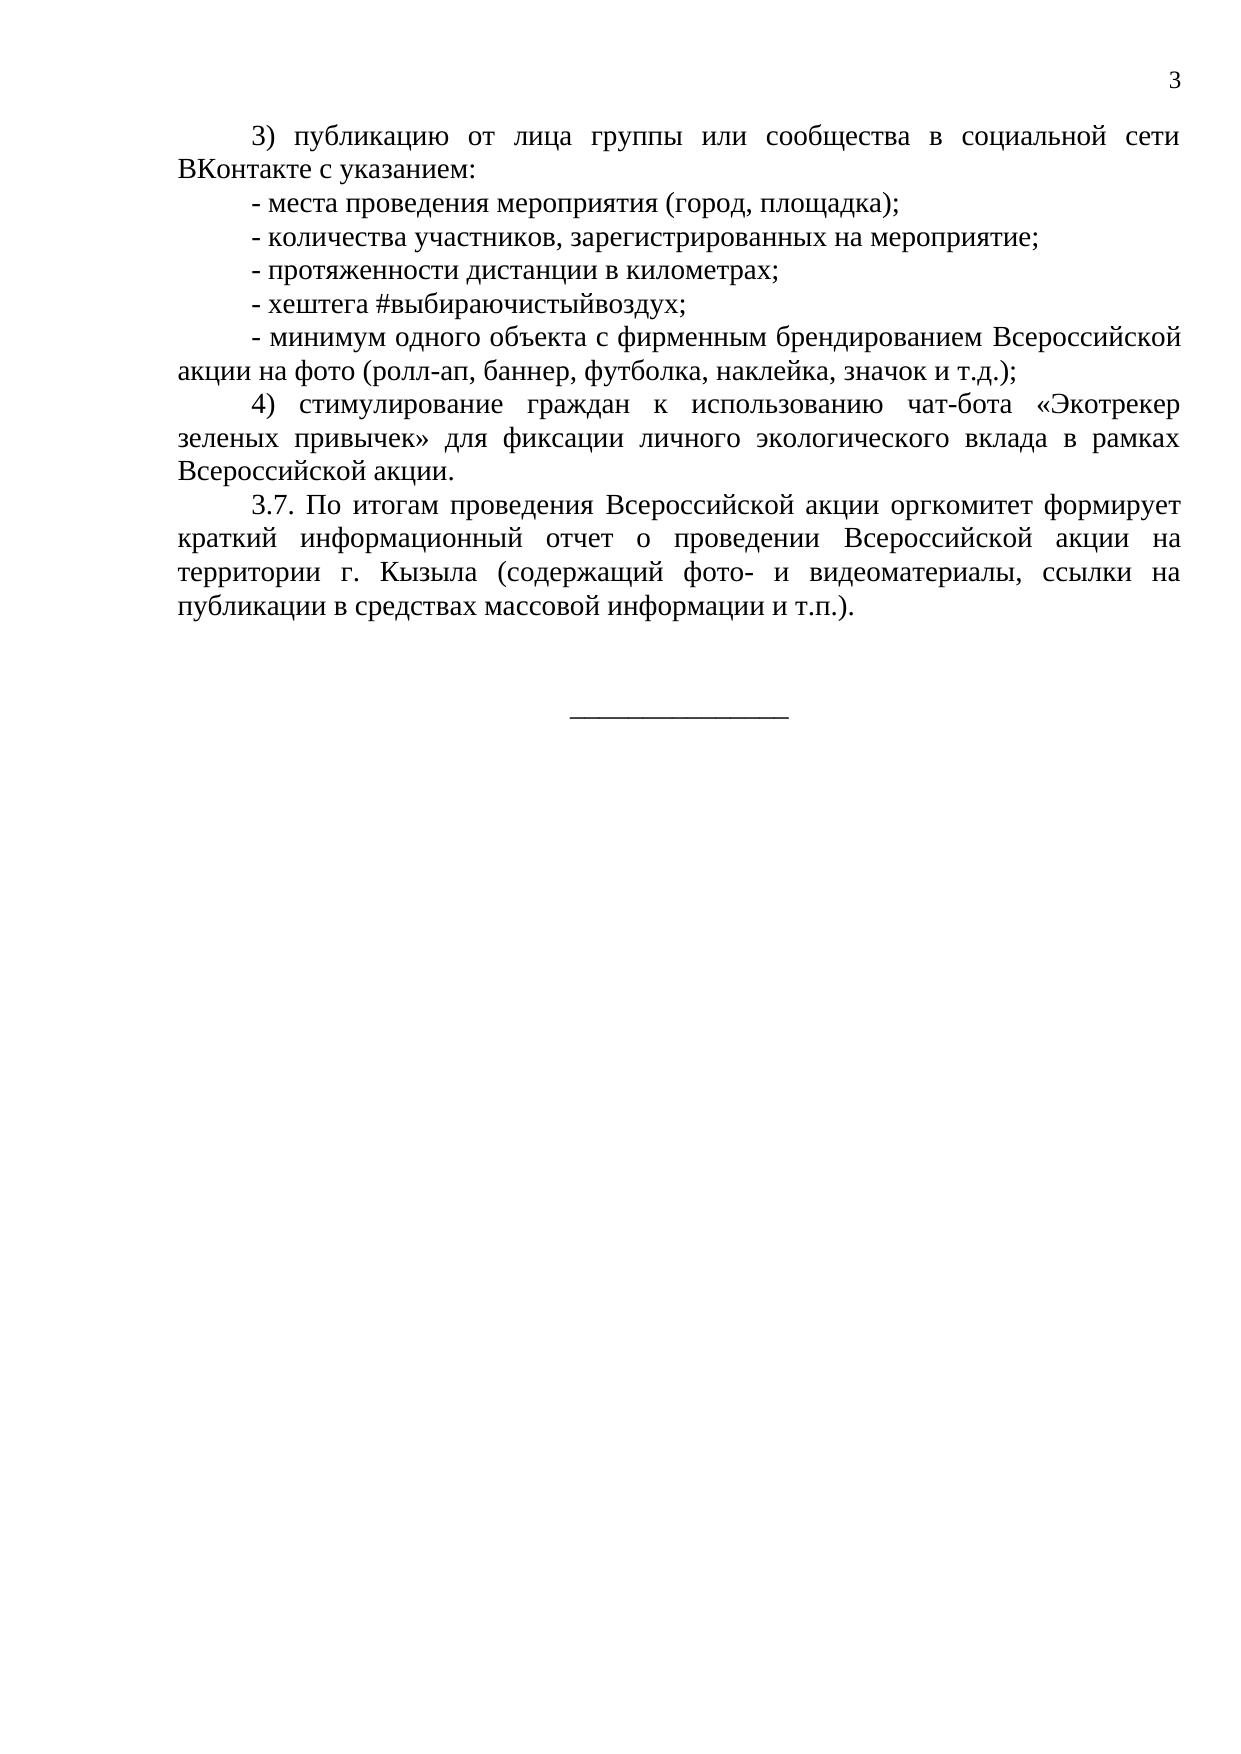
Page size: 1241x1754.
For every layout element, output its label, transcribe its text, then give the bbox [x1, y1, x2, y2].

text - места проведения мероприятия (город, площадка); [177, 185, 1181, 219]
text - количества участников, зарегистрированных на мероприятие; [177, 219, 1181, 252]
text - протяженности дистанции в километрах; [177, 252, 1181, 286]
text _______________ [177, 688, 1181, 722]
text 3) публикацию от лица группы или сообщества в социальной сети ВКонтакте с указанием: [177, 118, 1181, 185]
text - хештега #выбираючистыйвоздух; [177, 286, 1181, 319]
text 4) стимулирование граждан к использованию чат-бота «Экотрекер зеленых привычек» для фиксации личного экологического вклада в рамках Всероссийской акции. [177, 386, 1181, 487]
text 3.7. По итогам проведения Всероссийской акции оргкомитет формирует краткий информационный отчет о проведении Всероссийской акции на территории г. Кызыла (содержащий фото- и видеоматериалы, ссылки на публикации в средствах массовой информации и т.п.). [177, 487, 1181, 621]
text - минимум одного объекта с фирменным брендированием Всероссийской акции на фото (ролл-ап, баннер, футболка, наклейка, значок и т.д.); [177, 319, 1181, 386]
